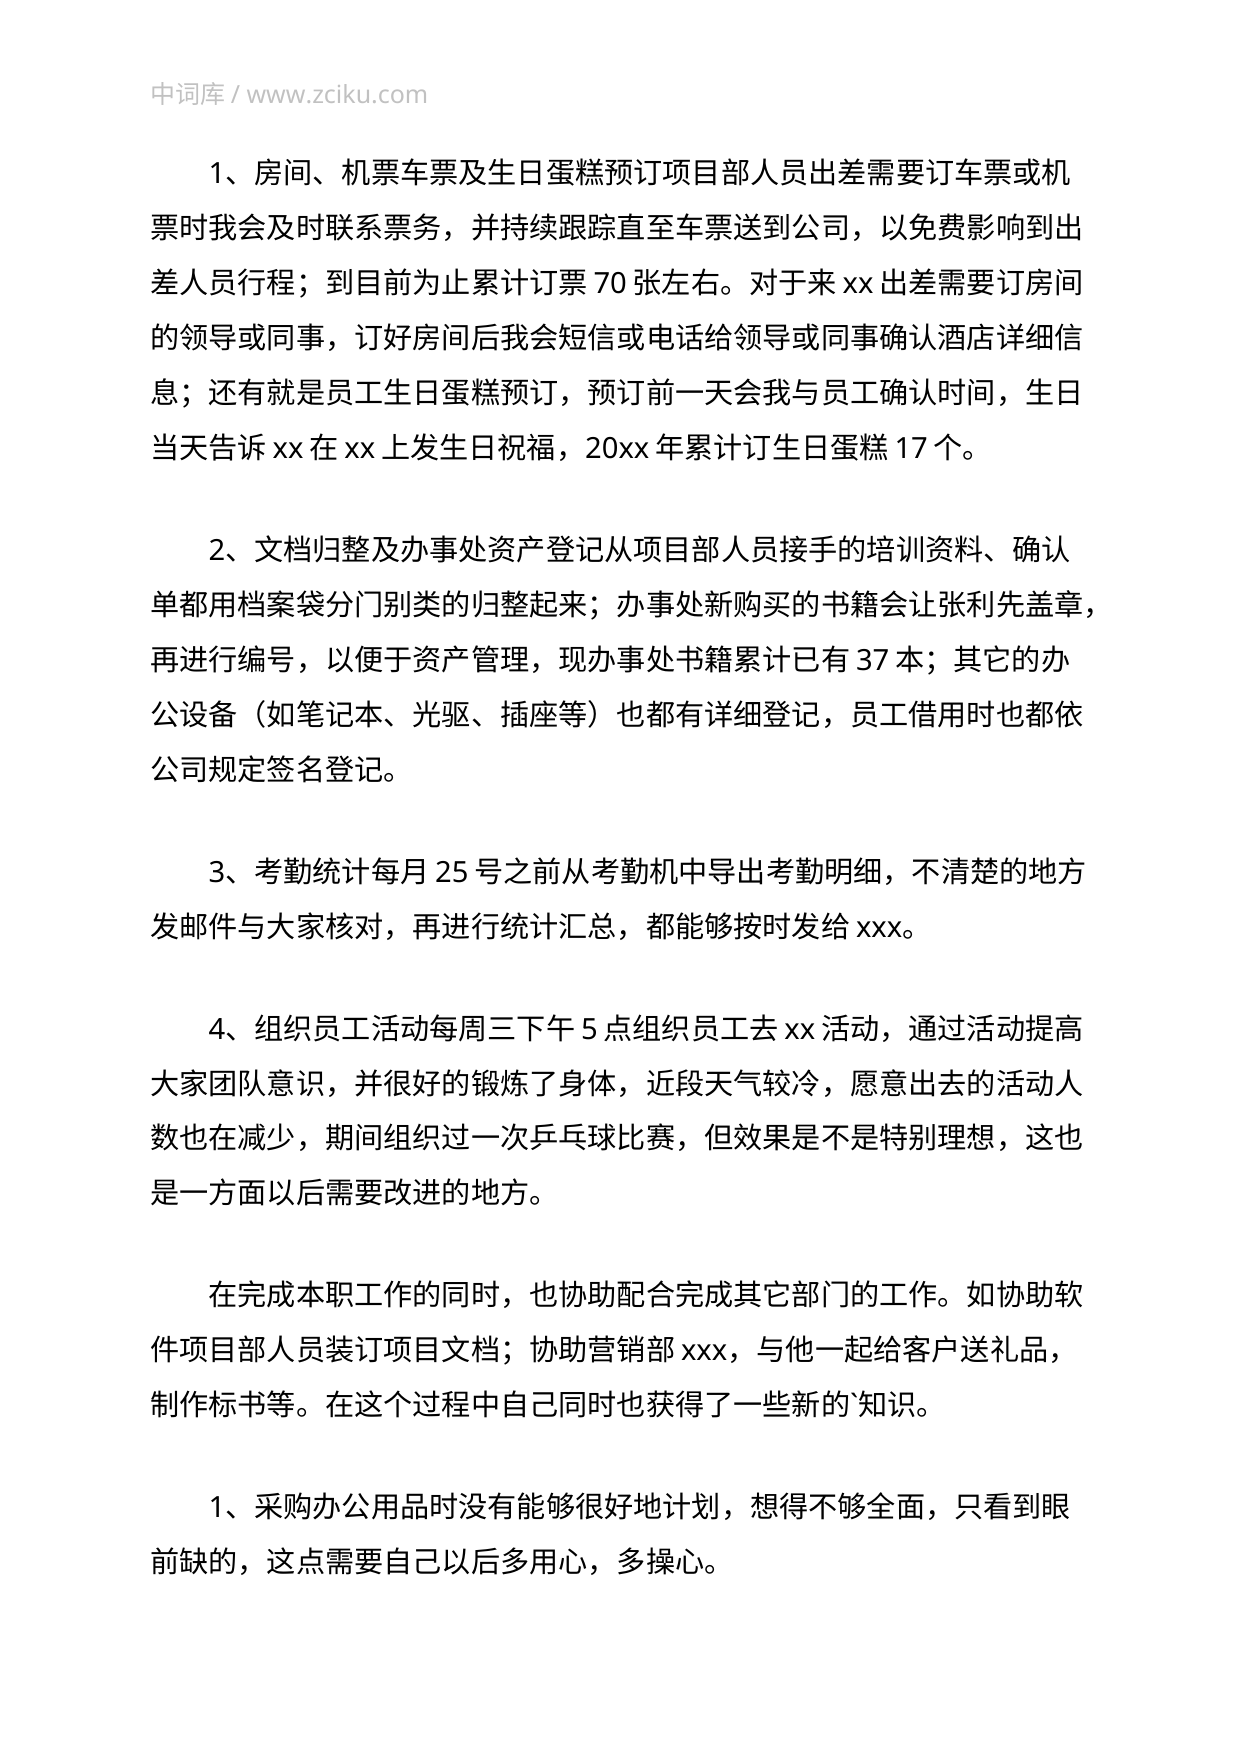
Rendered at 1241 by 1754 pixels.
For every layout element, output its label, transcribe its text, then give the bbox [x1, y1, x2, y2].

text 2、文档归整及办事处资产登记从项目部人员接手的培训资料、确认单都用档案袋分门别类的归整起来；办事处新购买的书籍会让张利先盖章，再进行编号，以便于资产管理，现办事处书籍累计已有37本；其它的办公设备（如笔记本、光驱、插座等）也都有详细登记，员工借用时也都依公司规定签名登记。 [150, 527, 1090, 789]
text 3、考勤统计每月25号之前从考勤机中导出考勤明细，不清楚的地方发邮件与大家核对，再进行统计汇总，都能够按时发给xxx。 [150, 848, 1090, 946]
text 1、房间、机票车票及生日蛋糕预订项目部人员出差需要订车票或机票时我会及时联系票务，并持续跟踪直至车票送到公司，以免费影响到出差人员行程；到目前为止累计订票70张左右。对于来xx出差需要订房间的领导或同事，订好房间后我会短信或电话给领导或同事确认酒店详细信息；还有就是员工生日蛋糕预订，预订前一天会我与员工确认时间，生日当天告诉xx在xx上发生日祝福，20xx年累计订生日蛋糕17个。 [150, 150, 1090, 467]
text 在完成本职工作的同时，也协助配合完成其它部门的工作。如协助软件项目部人员装订项目文档；协助营销部xxx，与他一起给客户送礼品，制作标书等。在这个过程中自己同时也获得了一些新的`知识。 [150, 1272, 1090, 1424]
text 1、采购办公用品时没有能够很好地计划，想得不够全面，只看到眼前缺的，这点需要自己以后多用心，多操心。 [150, 1484, 1090, 1581]
text 4、组织员工活动每周三下午5点组织员工去xx活动，通过活动提高大家团队意识，并很好的锻炼了身体，近段天气较冷，愿意出去的活动人数也在减少，期间组织过一次乒乓球比赛，但效果是不是特别理想，这也是一方面以后需要改进的地方。 [150, 1005, 1090, 1212]
